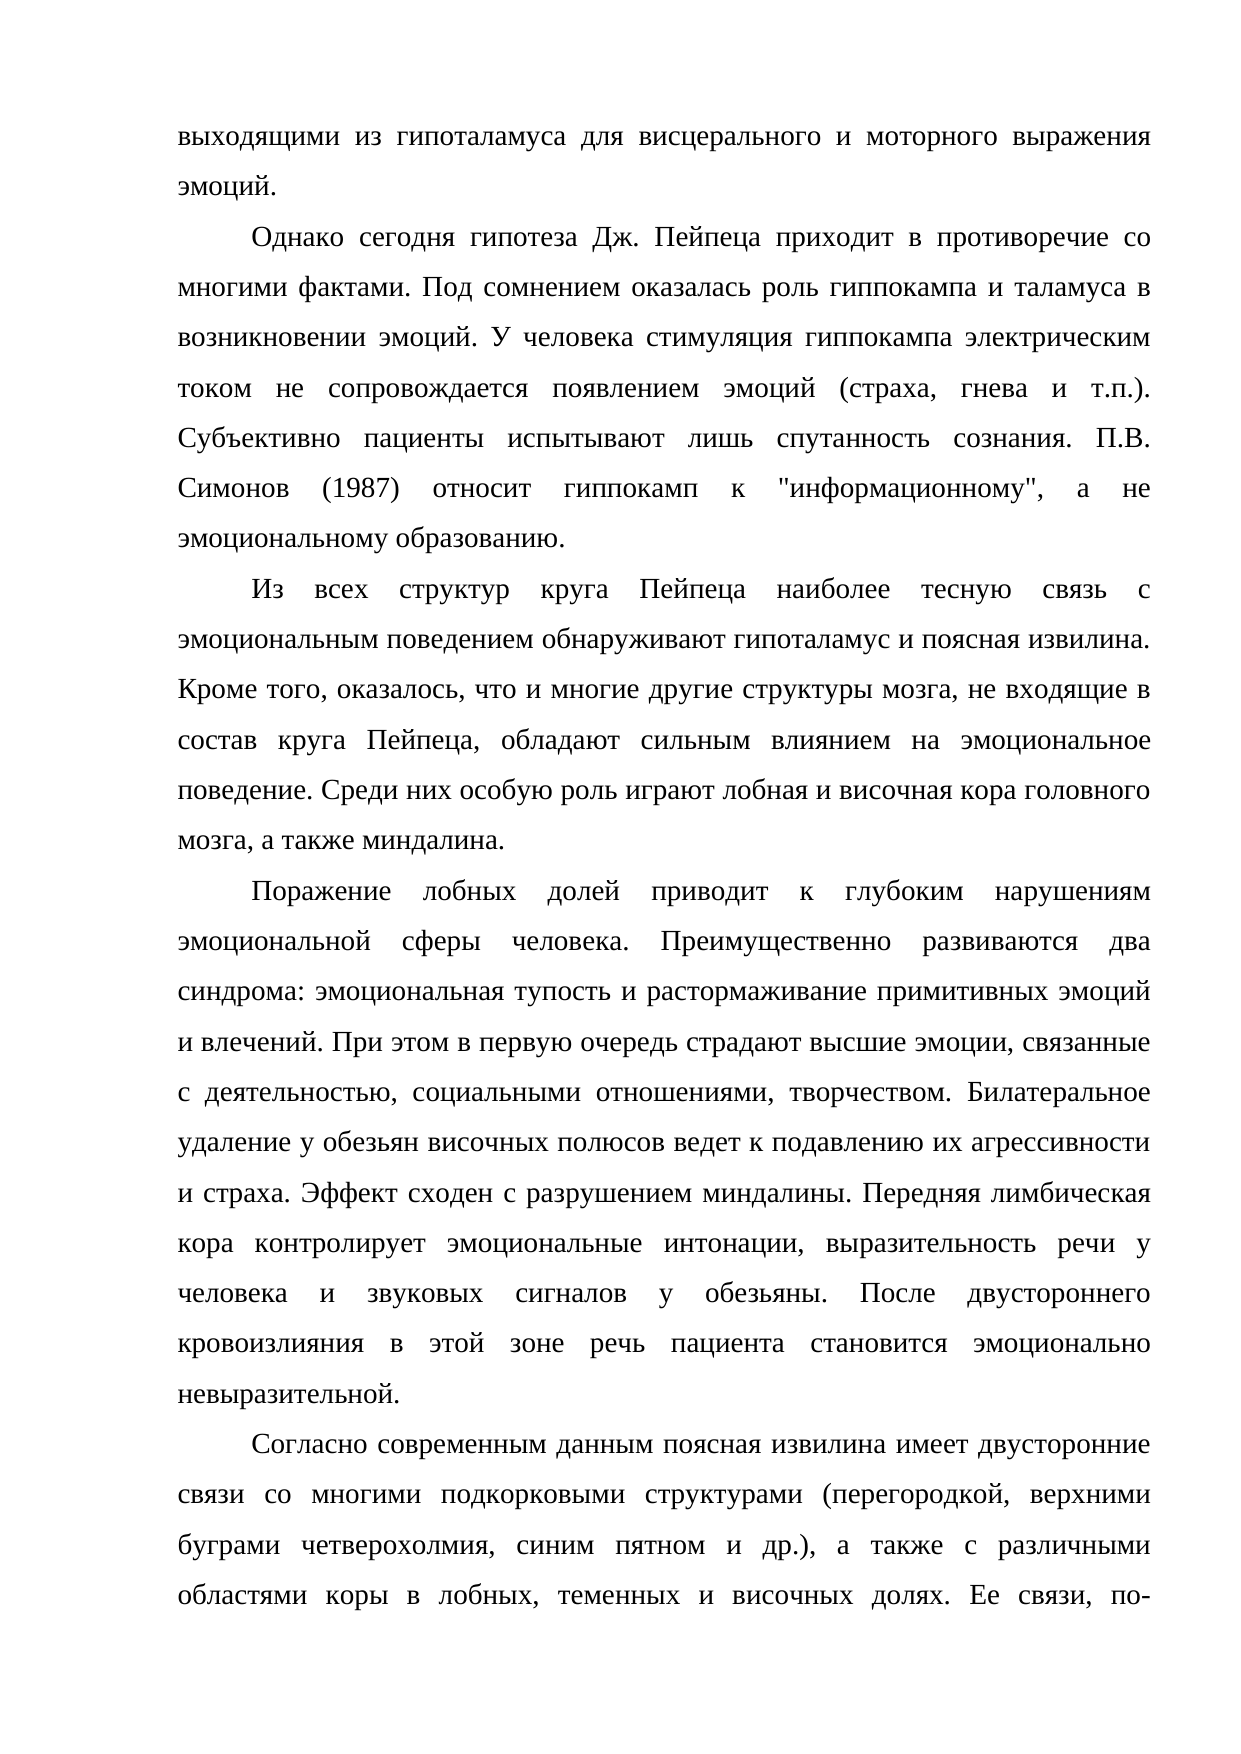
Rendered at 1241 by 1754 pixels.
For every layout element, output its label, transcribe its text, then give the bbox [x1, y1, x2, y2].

text Поражение лобных долей приводит к глубоким нарушениям эмоциональной сферы человека. Преимущественно развиваются два синдрома: эмоциональная тупость и растормаживание примитивных эмоций и влечений. При этом в первую очередь страдают высшие эмоции, связанные с деятельностью, социальными отношениями, творчеством. Билатеральное удаление у обезьян височных полюсов ведет к подавлению их агрессивности и страха. Эффект сходен с разрушением миндалины. Передняя лимбическая кора контролирует эмоциональные интонации, выразительность речи у человека и звуковых сигналов у обезьяны. После двустороннего кровоизлияния в этой зоне речь пациента становится эмоционально невыразительной. [177, 873, 1152, 1409]
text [177, 1426, 1152, 1611]
text Однако сегодня гипотеза Дж. Пейпеца приходит в противоречие со многими фактами. Под сомнением оказалась роль гиппокампа и таламуса в возникновении эмоций. У человека стимуляция гиппокампа электрическим током не сопровождается появлением эмоций (страха, гнева и т.п.). Субъективно пациенты испытывают лишь спутанность сознания. П.В. Симонов (1987) относит гиппокамп к "информационному", а не эмоциональному образованию. [177, 219, 1152, 554]
text Из всех структур круга Пейпеца наиболее тесную связь с эмоциональным поведением обнаруживают гипоталамус и поясная извилина. Кроме того, оказалось, что и многие другие структуры мозга, не входящие в состав круга Пейпеца, обладают сильным влиянием на эмоциональное поведение. Среди них особую роль играют лобная и височная кора головного мозга, а также миндалина. [177, 571, 1152, 856]
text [177, 118, 1152, 202]
